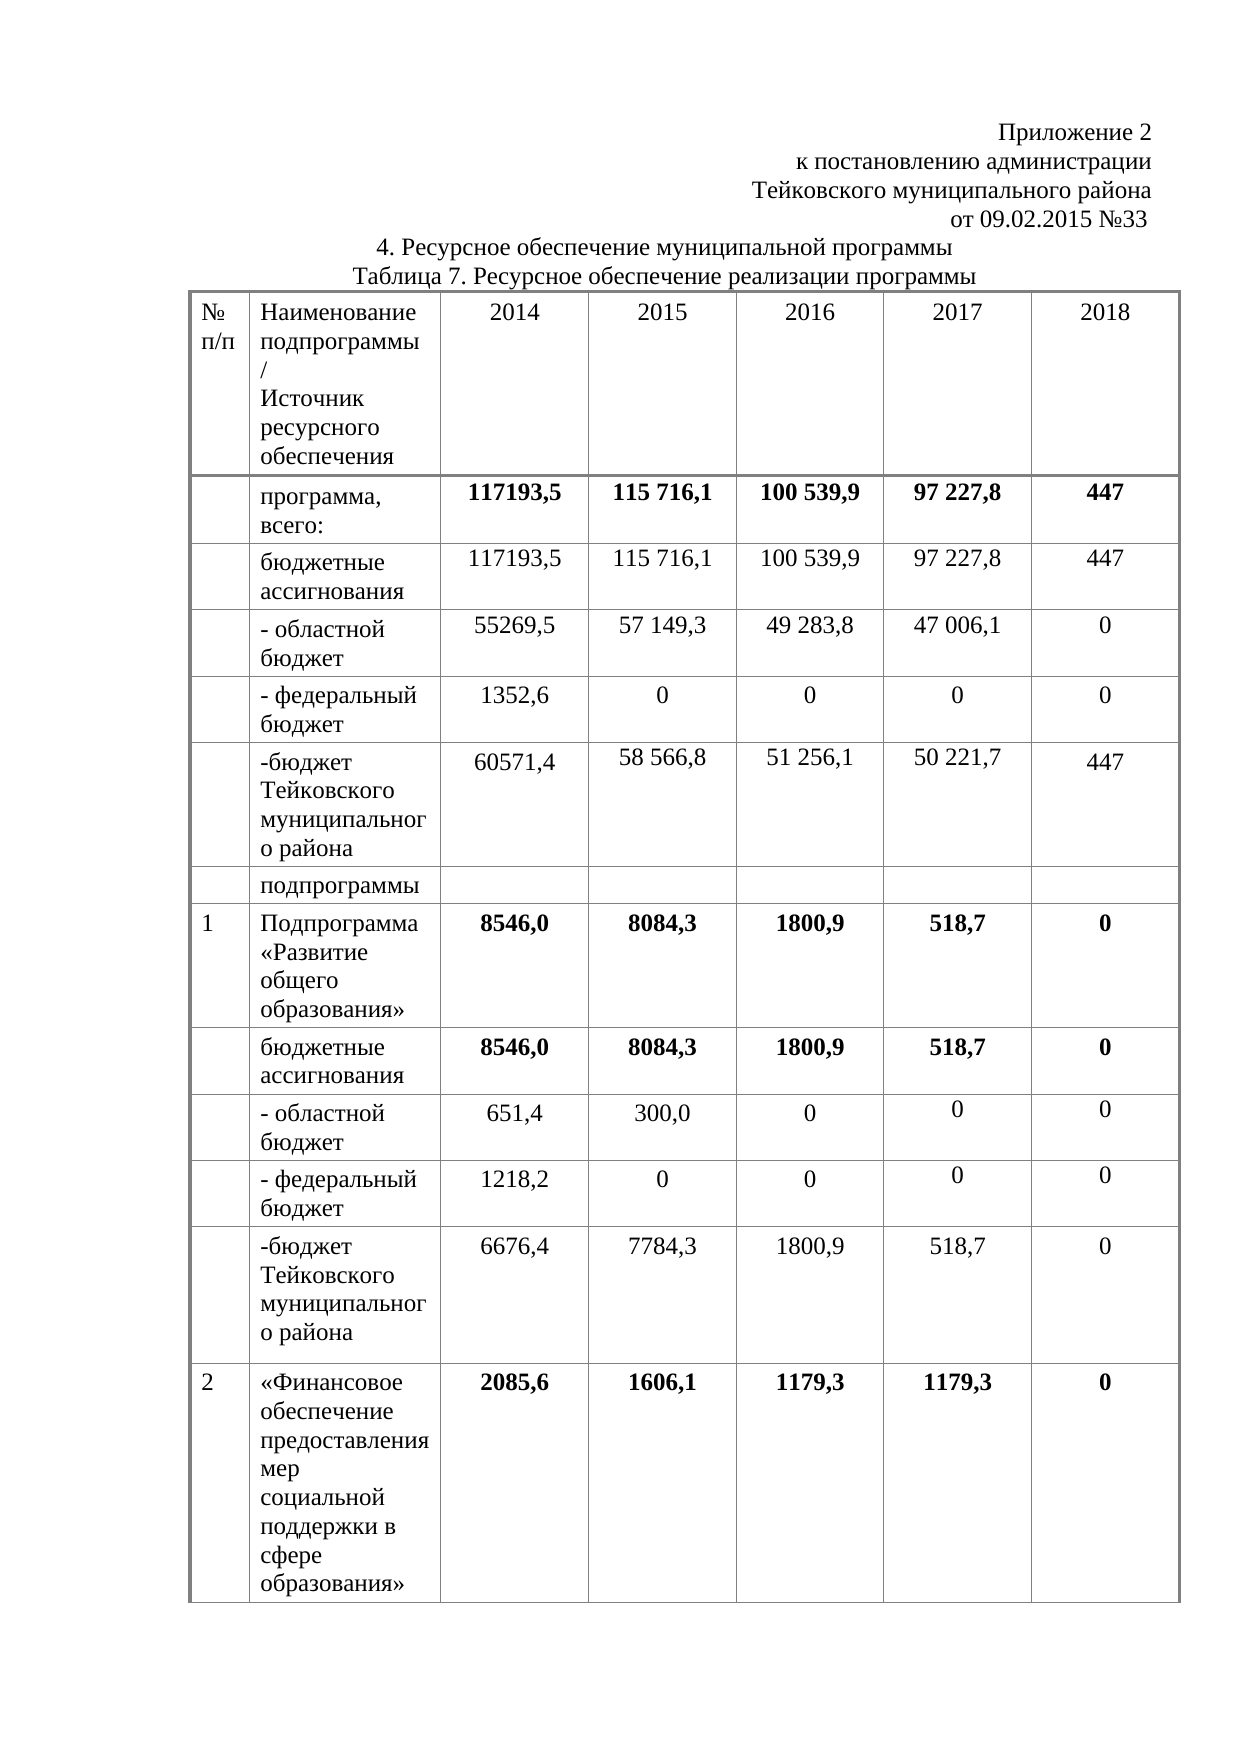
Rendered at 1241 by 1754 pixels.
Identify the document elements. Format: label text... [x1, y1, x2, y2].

table_cell 7784,3 [589, 1227, 736, 1363]
table_cell 518,7 [884, 1227, 1031, 1363]
table_cell 1800,9 [737, 904, 883, 1027]
table_cell 1606,1 [589, 1364, 736, 1601]
table_cell 0 [1032, 1028, 1178, 1093]
table_cell -бюджет Тейковского муниципального района [250, 1227, 440, 1363]
table_cell 0 [737, 677, 883, 742]
text 4. Ресурсное обеспечение муниципальной программы [177, 232, 1152, 261]
table_cell 57 149,3 [589, 610, 736, 676]
table_cell [737, 867, 883, 903]
table_cell - федеральный бюджет [250, 1161, 440, 1226]
table_cell 58 566,8 [589, 743, 736, 866]
table_header 2014 [441, 293, 588, 474]
table_cell 2085,6 [441, 1364, 588, 1601]
table_header 2016 [737, 293, 883, 474]
table_cell 0 [884, 1161, 1031, 1226]
table_cell 8546,0 [441, 904, 588, 1027]
table_cell 117193,5 [441, 544, 588, 609]
table_cell 0 [1032, 1364, 1178, 1601]
table_cell 0 [589, 1161, 736, 1226]
table_header 2015 [589, 293, 736, 474]
table_cell [192, 867, 249, 903]
table_cell 0 [884, 1095, 1031, 1160]
table_cell 115 716,1 [589, 544, 736, 609]
table_header 2018 [1032, 293, 1178, 474]
table_cell 518,7 [884, 1028, 1031, 1093]
table_cell 447 [1032, 477, 1178, 543]
table_cell 97 227,8 [884, 477, 1031, 543]
table_cell [441, 867, 588, 903]
table_cell [192, 1028, 249, 1093]
table_cell 8546,0 [441, 1028, 588, 1093]
table_cell 2 [192, 1364, 249, 1601]
table_cell [192, 677, 249, 742]
table_cell [589, 867, 736, 903]
table_cell 55269,5 [441, 610, 588, 676]
table_header № п/п [192, 293, 249, 474]
table_cell 0 [884, 677, 1031, 742]
table_cell [192, 1095, 249, 1160]
table_cell 1218,2 [441, 1161, 588, 1226]
table_cell 1179,3 [737, 1364, 883, 1601]
table_cell 1 [192, 904, 249, 1027]
table_cell 300,0 [589, 1095, 736, 1160]
table_cell [192, 1227, 249, 1363]
table_cell [192, 477, 249, 543]
table_cell - областной бюджет [250, 1095, 440, 1160]
table_cell - областной бюджет [250, 610, 440, 676]
table_cell 8084,3 [589, 1028, 736, 1093]
table_cell 117193,5 [441, 477, 588, 543]
table_cell подпрограммы [250, 867, 440, 903]
table_cell 1352,6 [441, 677, 588, 742]
table_cell 8084,3 [589, 904, 736, 1027]
table_cell [884, 867, 1031, 903]
table_cell [192, 544, 249, 609]
table_cell 115 716,1 [589, 477, 736, 543]
table_cell 447 [1032, 544, 1178, 609]
table_cell бюджетные ассигнования [250, 544, 440, 609]
table_cell 6676,4 [441, 1227, 588, 1363]
table_cell 47 006,1 [884, 610, 1031, 676]
table_cell 0 [1032, 1227, 1178, 1363]
table_cell 0 [1032, 1161, 1178, 1226]
table_cell [1032, 867, 1178, 903]
table_cell 0 [737, 1095, 883, 1160]
table_cell 0 [1032, 677, 1178, 742]
table_cell 50 221,7 [884, 743, 1031, 866]
table_cell -бюджет Тейковского муниципального района [250, 743, 440, 866]
table_cell 0 [589, 677, 736, 742]
table_cell 447 [1032, 743, 1178, 866]
table_cell 1800,9 [737, 1028, 883, 1093]
text Тейковского муниципального района [177, 175, 1152, 204]
table_header 2017 [884, 293, 1031, 474]
table_cell - федеральный бюджет [250, 677, 440, 742]
table_cell 0 [737, 1161, 883, 1226]
table_cell 100 539,9 [737, 477, 883, 543]
table_cell программа, всего: [250, 477, 440, 543]
table_cell Подпрограмма «Развитие общего образования» [250, 904, 440, 1027]
table_cell 518,7 [884, 904, 1031, 1027]
table_cell 0 [1032, 610, 1178, 676]
table_cell 97 227,8 [884, 544, 1031, 609]
text от 09.02.2015 №33 [177, 204, 1152, 232]
table_cell 49 283,8 [737, 610, 883, 676]
table_cell бюджетные ассигнования [250, 1028, 440, 1093]
table_cell [192, 1161, 249, 1226]
table_cell [192, 610, 249, 676]
table_cell 0 [1032, 904, 1178, 1027]
table_cell 1179,3 [884, 1364, 1031, 1601]
table_cell «Финансовое обеспечение предоставления мер социальной поддержки в сфере образования» [250, 1364, 440, 1601]
text Приложение 2 [177, 117, 1152, 146]
table_cell 60571,4 [441, 743, 588, 866]
table_cell [192, 743, 249, 866]
text Таблица 7. Ресурсное обеспечение реализации программы [177, 261, 1152, 290]
table_cell 100 539,9 [737, 544, 883, 609]
table_cell 651,4 [441, 1095, 588, 1160]
table_cell 0 [1032, 1095, 1178, 1160]
text к постановлению администрации [177, 146, 1152, 175]
table_cell 1800,9 [737, 1227, 883, 1363]
table_cell 51 256,1 [737, 743, 883, 866]
table_header Наименование подпрограммы / Источник ресурсного обеспечения [250, 293, 440, 474]
